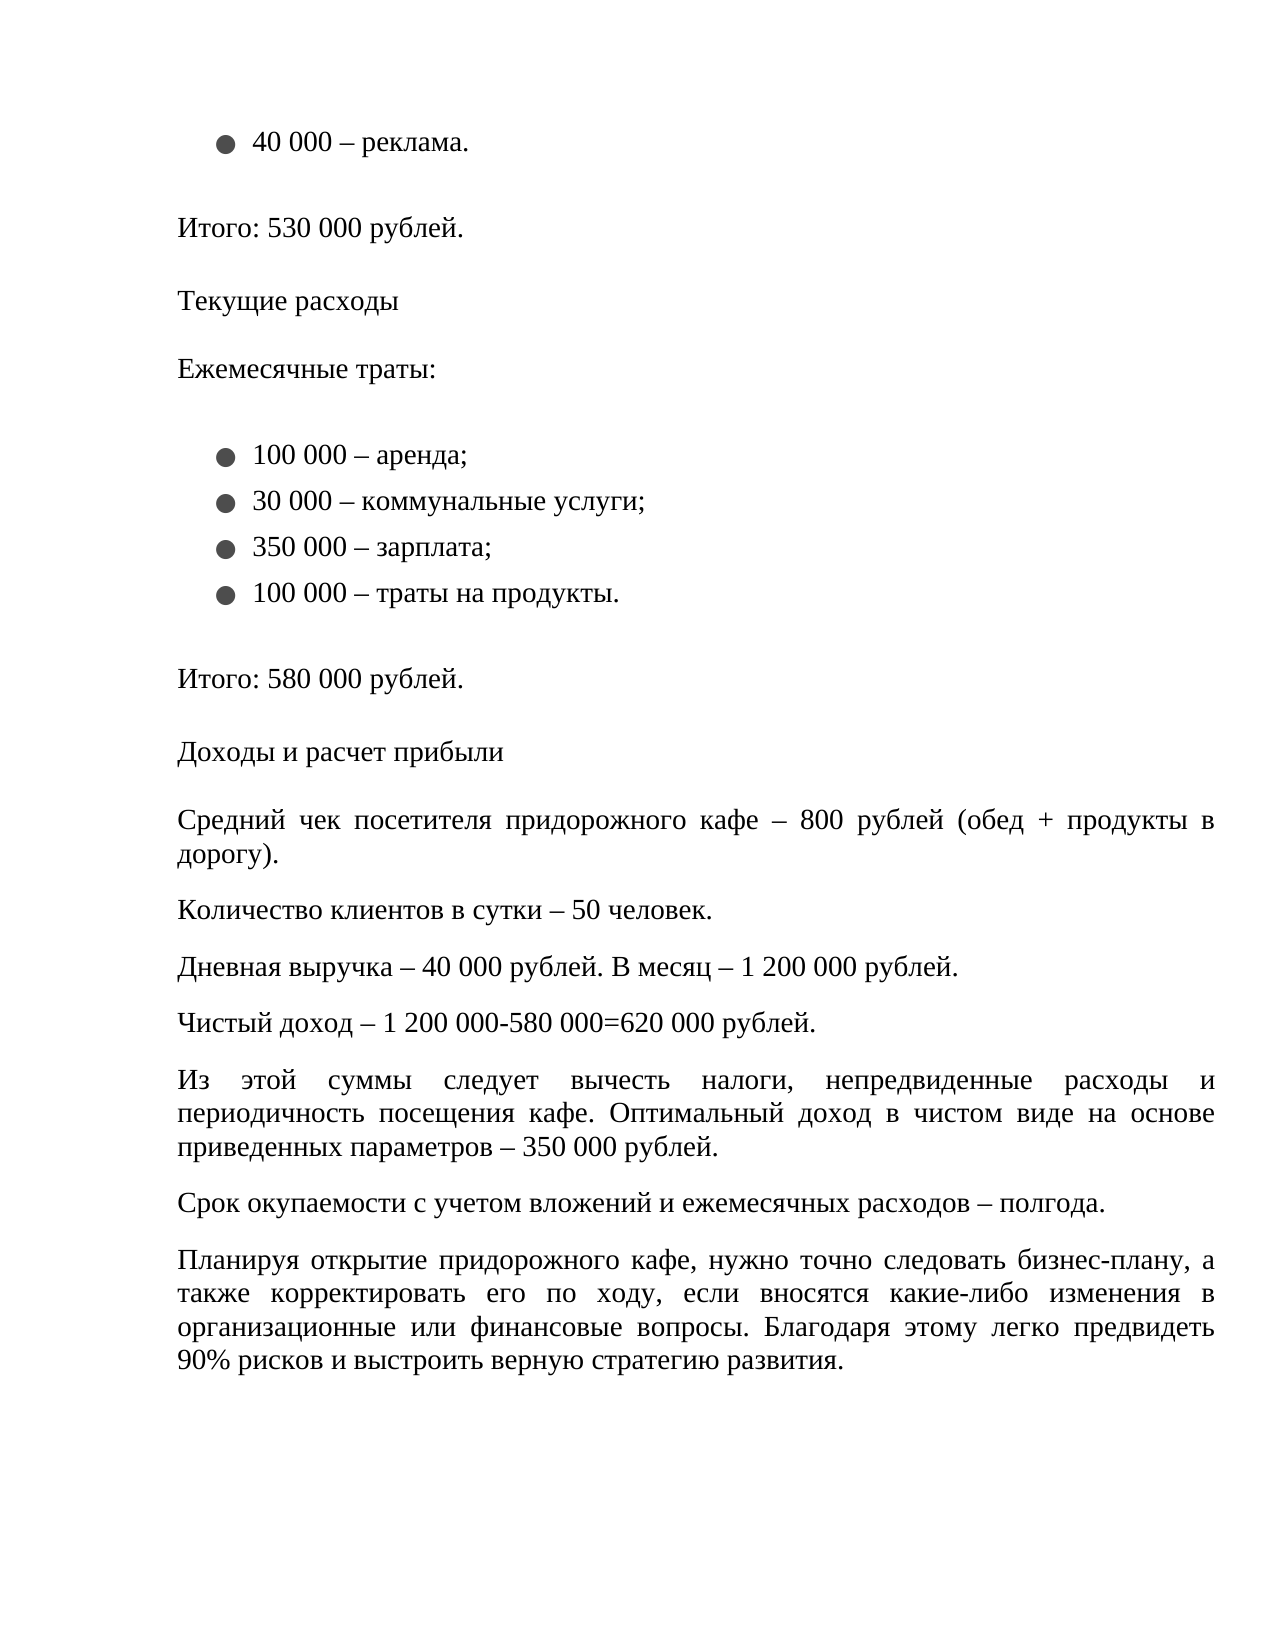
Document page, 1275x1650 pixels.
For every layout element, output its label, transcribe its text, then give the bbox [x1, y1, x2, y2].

subtitle Доходы и расчет прибыли [177, 734, 1216, 767]
list 100 000 – траты на продукты. [214, 569, 1266, 615]
list 350 000 – зарплата; [214, 523, 1266, 569]
text Дневная выручка – 40 000 рублей. В месяц – 1 200 000 рублей. [177, 949, 1216, 982]
text Срок окупаемости с учетом вложений и ежемесячных расходов – полгода. [177, 1185, 1216, 1219]
subtitle Текущие расходы [177, 283, 1216, 317]
text Итого: 580 000 рублей. [177, 661, 1216, 694]
text Из этой суммы следует вычесть налоги, непредвиденные расходы и периодичность посещения кафе. Оптимальный доход в чистом виде на основе приведенных параметров – 350 000 рублей. [177, 1062, 1216, 1162]
text Итого: 530 000 рублей. [177, 210, 1216, 243]
text Ежемесячные траты: [177, 351, 1216, 385]
text Планируя открытие придорожного кафе, нужно точно следовать бизнес-плану, а также корректировать его по ходу, если вносятся какие-либо изменения в организационные или финансовые вопросы. Благодаря этому легко предвидеть 90% рисков и выстроить верную стратегию развития. [177, 1242, 1216, 1376]
text Количество клиентов в сутки – 50 человек. [177, 892, 1216, 926]
text Чистый доход – 1 200 000-580 000=620 000 рублей. [177, 1005, 1216, 1039]
list 100 000 – аренда; [214, 431, 1266, 477]
list 30 000 – коммунальные услуги; [214, 477, 1266, 523]
list 40 000 – реклама. [214, 118, 1266, 164]
text Средний чек посетителя придорожного кафе – 800 рублей (обед + продукты в дорогу). [177, 802, 1216, 869]
